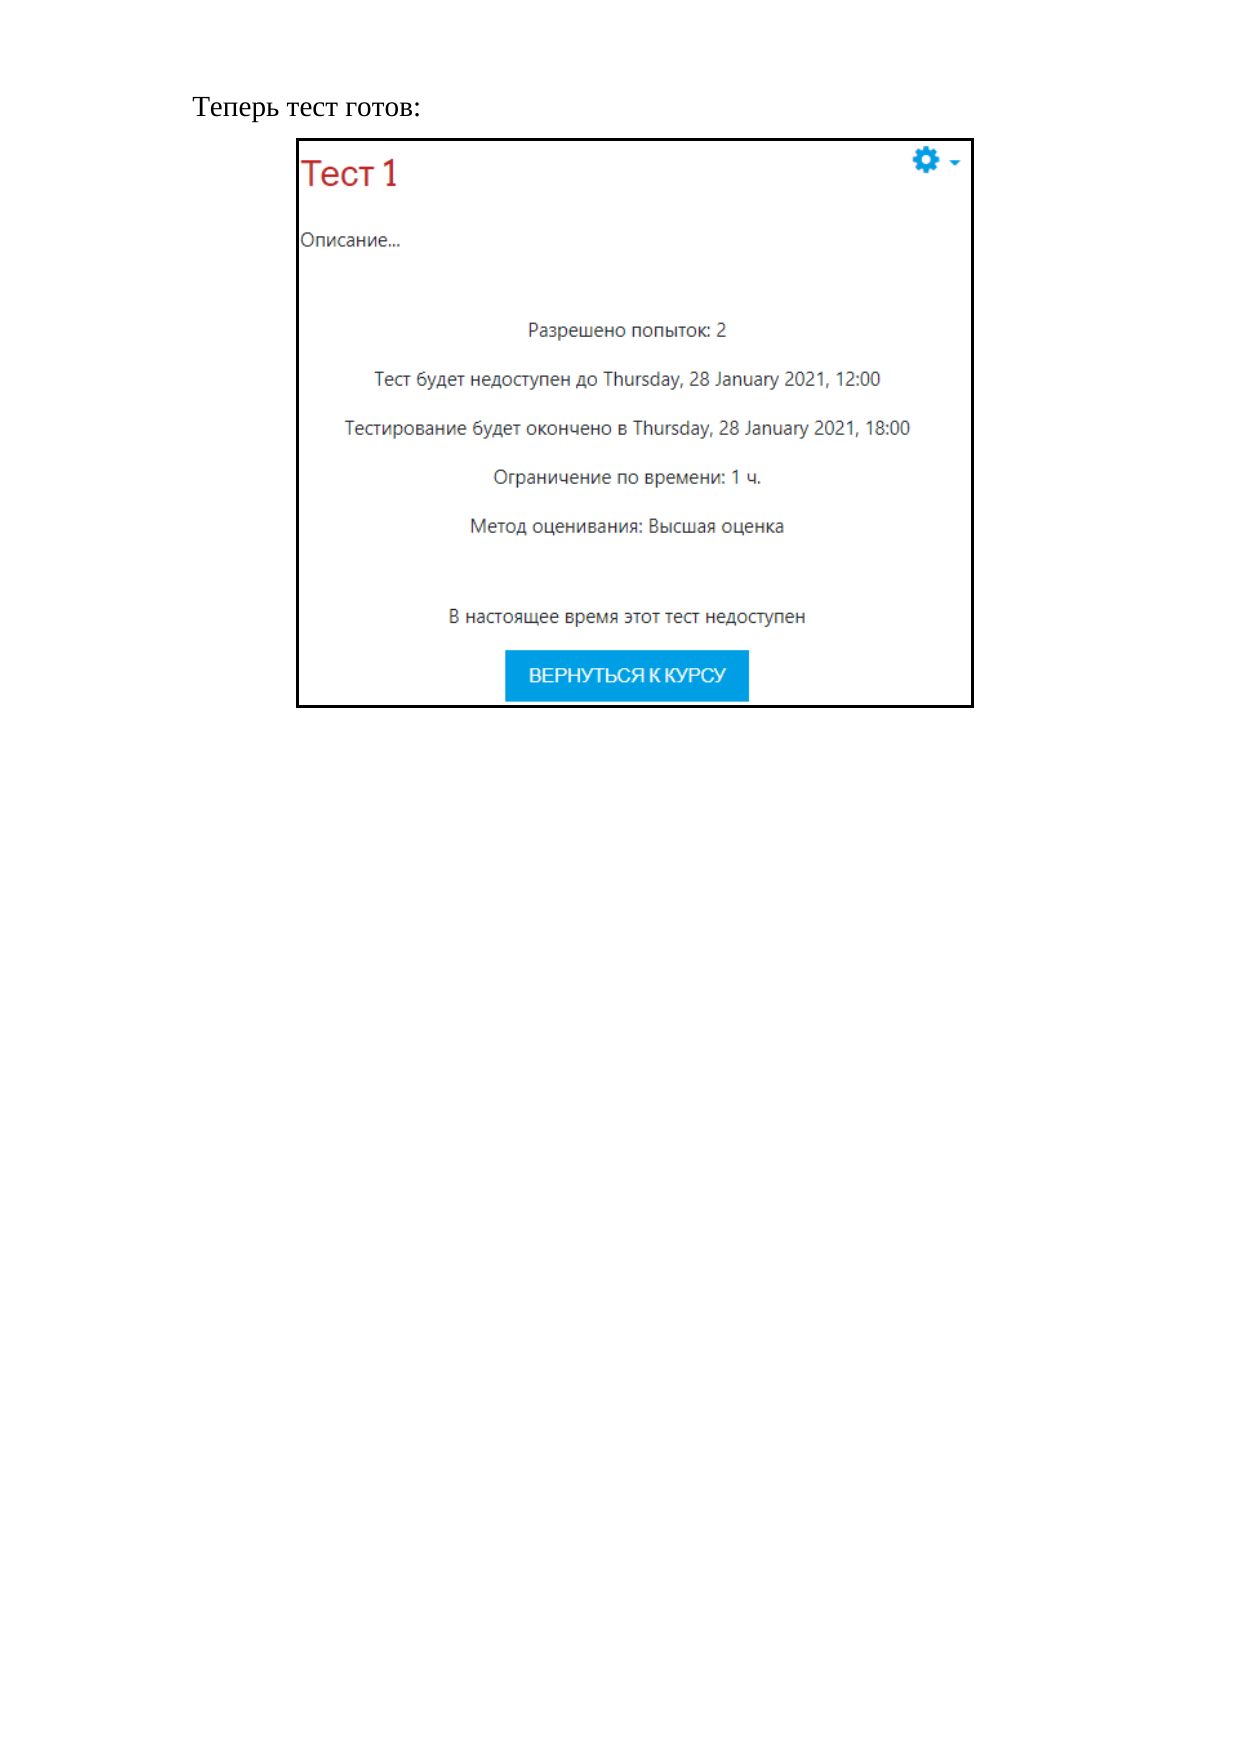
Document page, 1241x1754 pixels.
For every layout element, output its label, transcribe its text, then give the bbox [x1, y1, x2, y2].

picture [299, 141, 971, 705]
text Теперь тест готов: [118, 89, 1152, 122]
